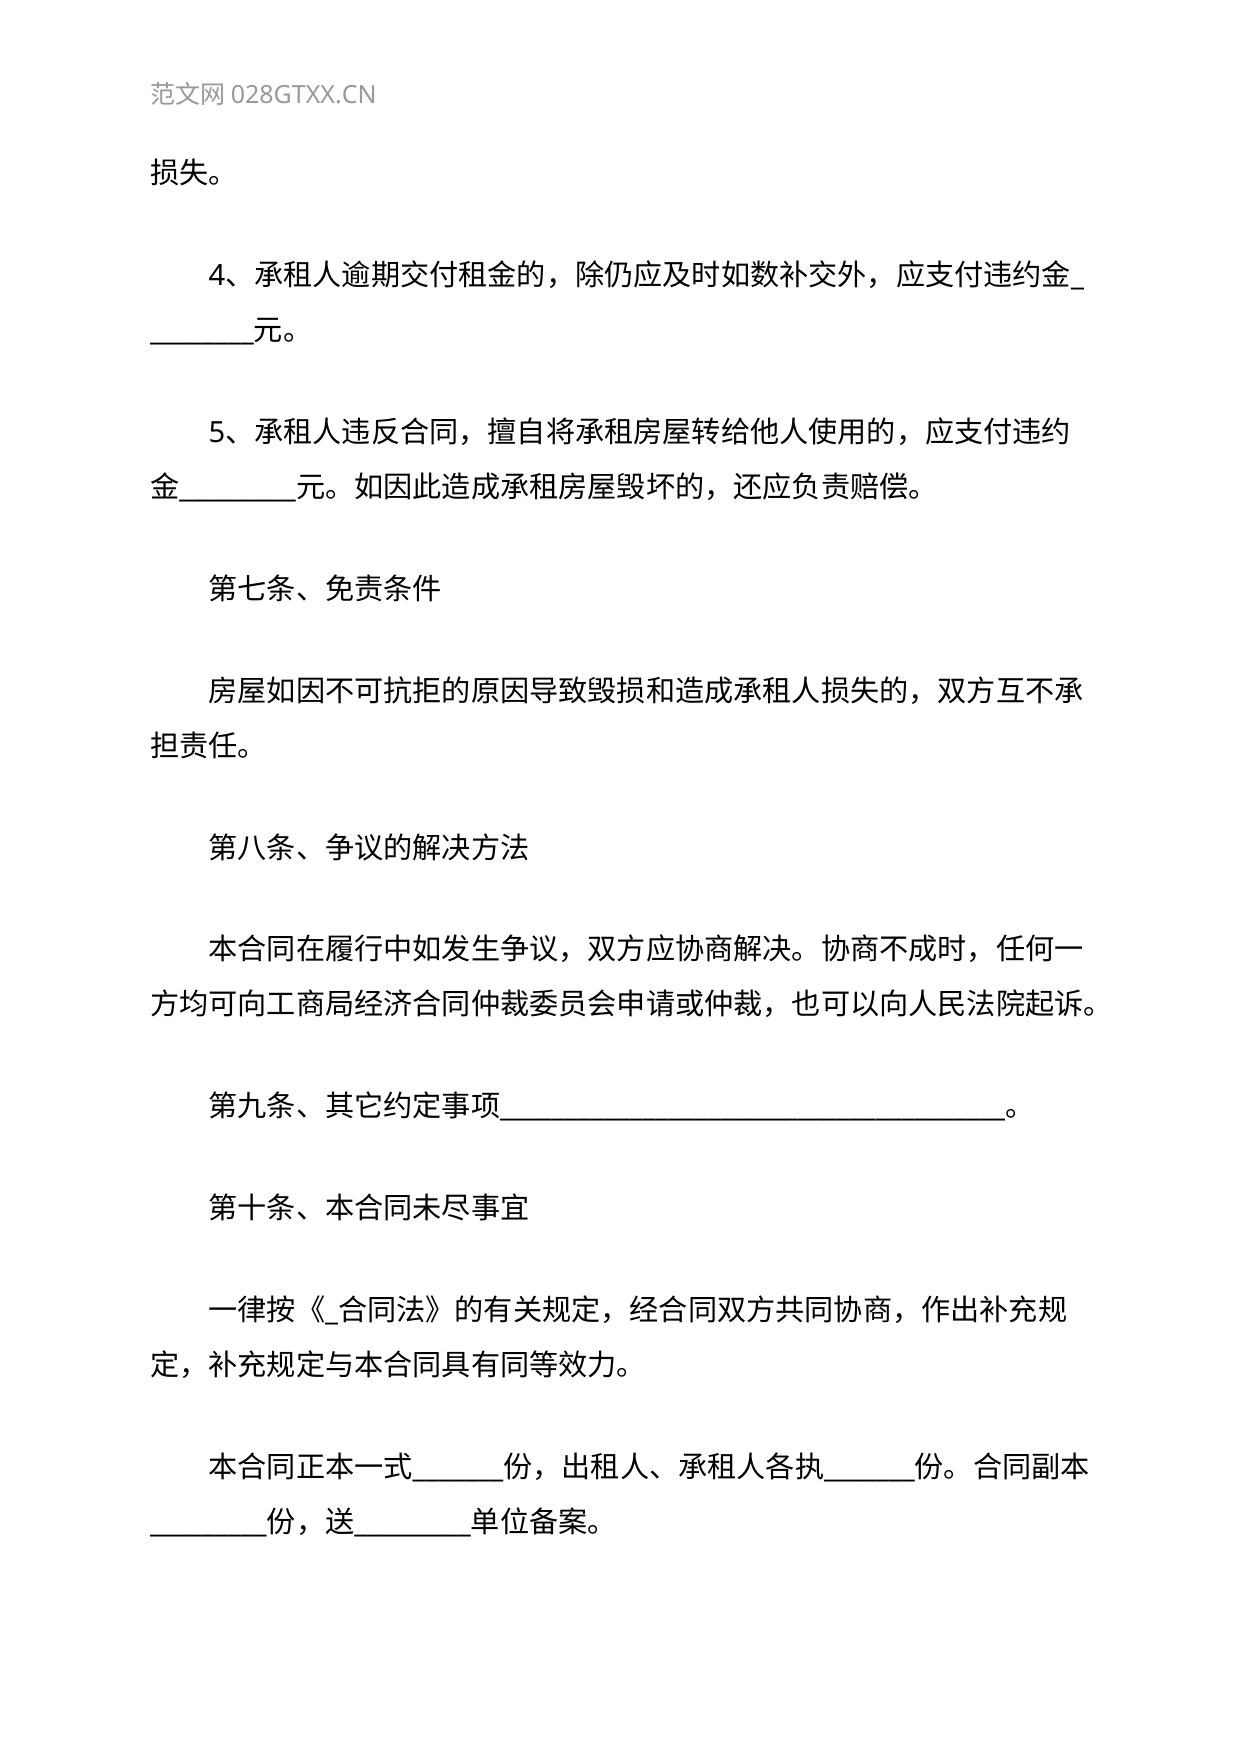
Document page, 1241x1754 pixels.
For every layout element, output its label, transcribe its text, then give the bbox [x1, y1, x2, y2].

text 5、承租人违反合同，擅自将承租房屋转给他人使用的，应支付违约金_________元。如因此造成承租房屋毁坏的，还应负责赔偿。 [150, 409, 1090, 506]
text 第十条、本合同未尽事宜 [150, 1184, 1090, 1227]
text 第九条、其它约定事项_______________________________________。 [150, 1083, 1090, 1125]
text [150, 150, 1090, 192]
text 本合同在履行中如发生争议，双方应协商解决。协商不成时，任何一方均可向工商局经济合同仲裁委员会申请或仲裁，也可以向人民法院起诉。 [150, 926, 1090, 1023]
text 本合同正本一式_______份，出租人、承租人各执_______份。合同副本_________份，送_________单位备案。 [150, 1443, 1090, 1541]
text 房屋如因不可抗拒的原因导致毁损和造成承租人损失的，双方互不承担责任。 [150, 667, 1090, 765]
text 第七条、免责条件 [150, 566, 1090, 608]
text 4、承租人逾期交付租金的，除仍应及时如数补交外，应支付违约金_________元。 [150, 252, 1090, 349]
text 第八条、争议的解决方法 [150, 824, 1090, 866]
text 一律按《_合同法》的有关规定，经合同双方共同协商，作出补充规定，补充规定与本合同具有同等效力。 [150, 1286, 1090, 1384]
